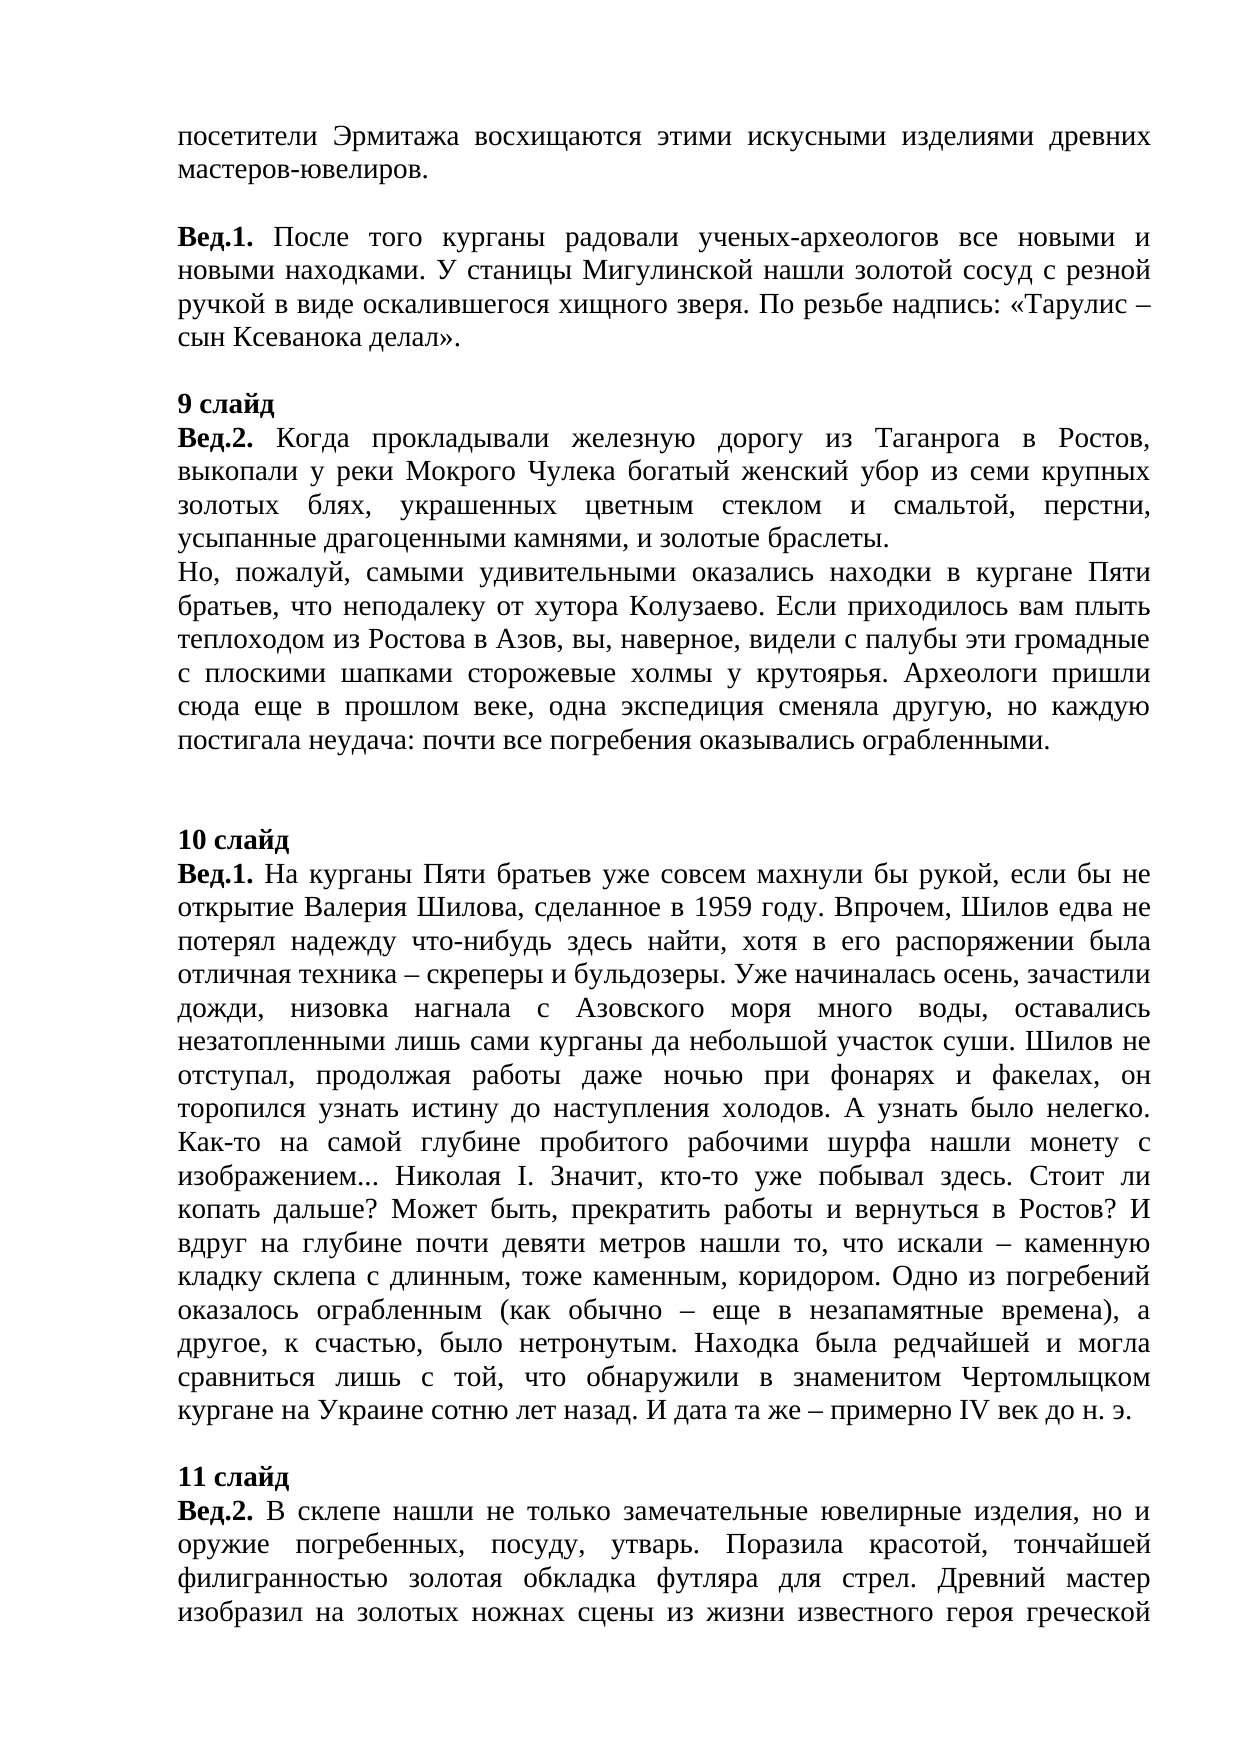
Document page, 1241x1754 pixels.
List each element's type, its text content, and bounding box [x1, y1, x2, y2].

text 11 слайд [177, 1459, 1152, 1493]
text 10 слайд [177, 822, 1152, 856]
text 9 слайд [177, 386, 1152, 420]
text Вед.1. На курганы Пяти братьев уже совсем махнули бы рукой, если бы не открытие Валерия Шилова, сделанное в 1959 году. Впрочем, Шилов едва не потерял надежду что-нибудь здесь найти, хотя в его распоряжении была отличная техника – скреперы и бульдозеры. Уже начиналась осень, зачастили дожди, низовка нагнала с Азовского моря много воды, оставались незатопленными лишь сами курганы да небольшой участок суши. Шилов не отступал, продолжая работы даже ночью при фонарях и факелах, он торопился узнать истину до наступления холодов. А узнать было нелегко. Как-то на самой глубине пробитого рабочими шурфа нашли монету с изображением... Николая I. Значит, кто-то уже побывал здесь. Стоит ли копать дальше? Может быть, прекратить работы и вернуться в Ростов? И вдруг на глубине почти девяти метров нашли то, что искали – каменную кладку склепа с длинным, тоже каменным, коридором. Одно из погребений оказалось ограбленным (как обычно – еще в незапамятные времена), а другое, к счастью, было нетронутым. Находка была редчайшей и могла сравниться лишь с той, что обнаружили в знаменитом Чертомлыцком кургане на Украине сотню лет назад. И дата та же – примерно IV век до н. э. [177, 856, 1152, 1426]
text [177, 1493, 1152, 1627]
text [177, 118, 1152, 185]
text Вед.1. После того курганы радовали ученых-археологов все новыми и новыми находками. У станицы Мигулинской нашли золотой сосуд с резной ручкой в виде оскалившегося хищного зверя. По резьбе надпись: «Тарулис – сын Ксеванока делал». [177, 219, 1152, 353]
text Но, пожалуй, самыми удивительными оказались находки в кургане Пяти братьев, что неподалеку от хутора Колузаево. Если приходилось вам плыть теплоходом из Ростова в Азов, вы, наверное, видели с палубы эти громадные с плоскими шапками сторожевые холмы у крутоярья. Археологи пришли сюда еще в прошлом веке, одна экспедиция сменяла другую, но каждую постигала неудача: почти все погребения оказывались ограбленными. [177, 554, 1152, 755]
text Вед.2. Когда прокладывали железную дорогу из Таганрога в Ростов, выкопали у реки Мокрого Чулека богатый женский убор из семи крупных золотых блях, украшенных цветным стеклом и смальтой, перстни, усыпанные драгоценными камнями, и золотые браслеты. [177, 420, 1152, 554]
